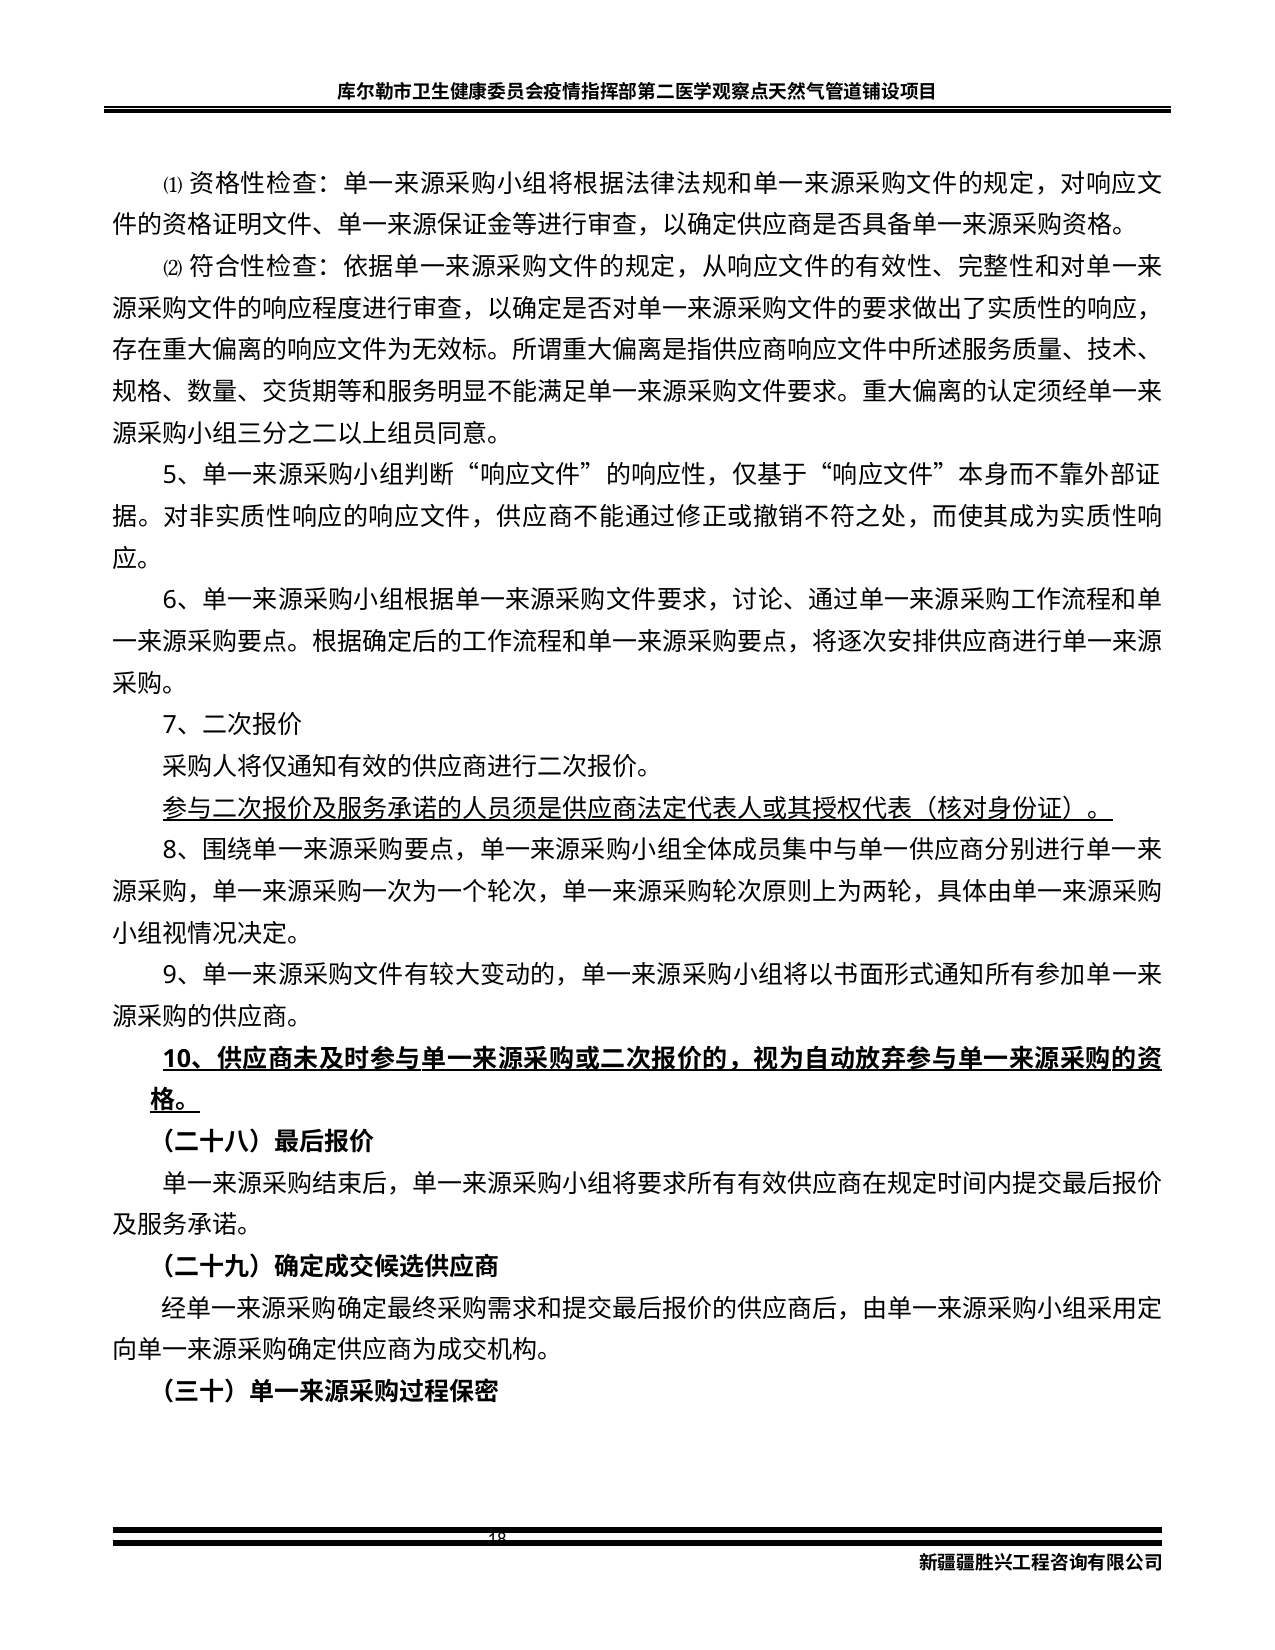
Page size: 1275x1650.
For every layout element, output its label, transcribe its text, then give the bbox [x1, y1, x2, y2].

text （二十八）最后报价 [112, 1117, 1162, 1159]
text 7、二次报价 [112, 700, 1162, 742]
text 10、供应商未及时参与单一来源采购或二次报价的，视为自动放弃参与单一来源采购的资格。 [150, 1034, 1162, 1117]
text ⑴资格性检查：单一来源采购小组将根据法律法规和单一来源采购文件的规定，对响应文件的资格证明文件、单一来源保证金等进行审查，以确定供应商是否具备单一来源采购资格。 [112, 159, 1162, 242]
text 6、单一来源采购小组根据单一来源采购文件要求，讨论、通过单一来源采购工作流程和单一来源采购要点。根据确定后的工作流程和单一来源采购要点，将逐次安排供应商进行单一来源采购。 [112, 575, 1162, 700]
text 5、单一来源采购小组判断“响应文件”的响应性，仅基于“响应文件”本身而不靠外部证据。对非实质性响应的响应文件，供应商不能通过修正或撤销不符之处，而使其成为实质性响应。 [112, 450, 1162, 575]
text 经单一来源采购确定最终采购需求和提交最后报价的供应商后，由单一来源采购小组采用定向单一来源采购确定供应商为成交机构。 [112, 1284, 1162, 1367]
text 9、单一来源采购文件有较大变动的，单一来源采购小组将以书面形式通知所有参加单一来源采购的供应商。 [112, 950, 1162, 1034]
text 参与二次报价及服务承诺的人员须是供应商法定代表人或其授权代表（核对身份证）。 [112, 784, 1162, 825]
text 8、围绕单一来源采购要点，单一来源采购小组全体成员集中与单一供应商分别进行单一来源采购，单一来源采购一次为一个轮次，单一来源采购轮次原则上为两轮，具体由单一来源采购小组视情况决定。 [112, 825, 1162, 950]
text ⑵符合性检查：依据单一来源采购文件的规定，从响应文件的有效性、完整性和对单一来源采购文件的响应程度进行审查，以确定是否对单一来源采购文件的要求做出了实质性的响应，存在重大偏离的响应文件为无效标。所谓重大偏离是指供应商响应文件中所述服务质量、技术、规格、数量、交货期等和服务明显不能满足单一来源采购文件要求。重大偏离的认定须经单一来源采购小组三分之二以上组员同意。 [112, 242, 1162, 450]
text （二十九）确定成交候选供应商 [112, 1242, 1162, 1284]
text （三十）单一来源采购过程保密 [112, 1367, 1162, 1409]
text 采购人将仅通知有效的供应商进行二次报价。 [112, 742, 1162, 784]
text 单一来源采购结束后，单一来源采购小组将要求所有有效供应商在规定时间内提交最后报价及服务承诺。 [112, 1159, 1162, 1242]
